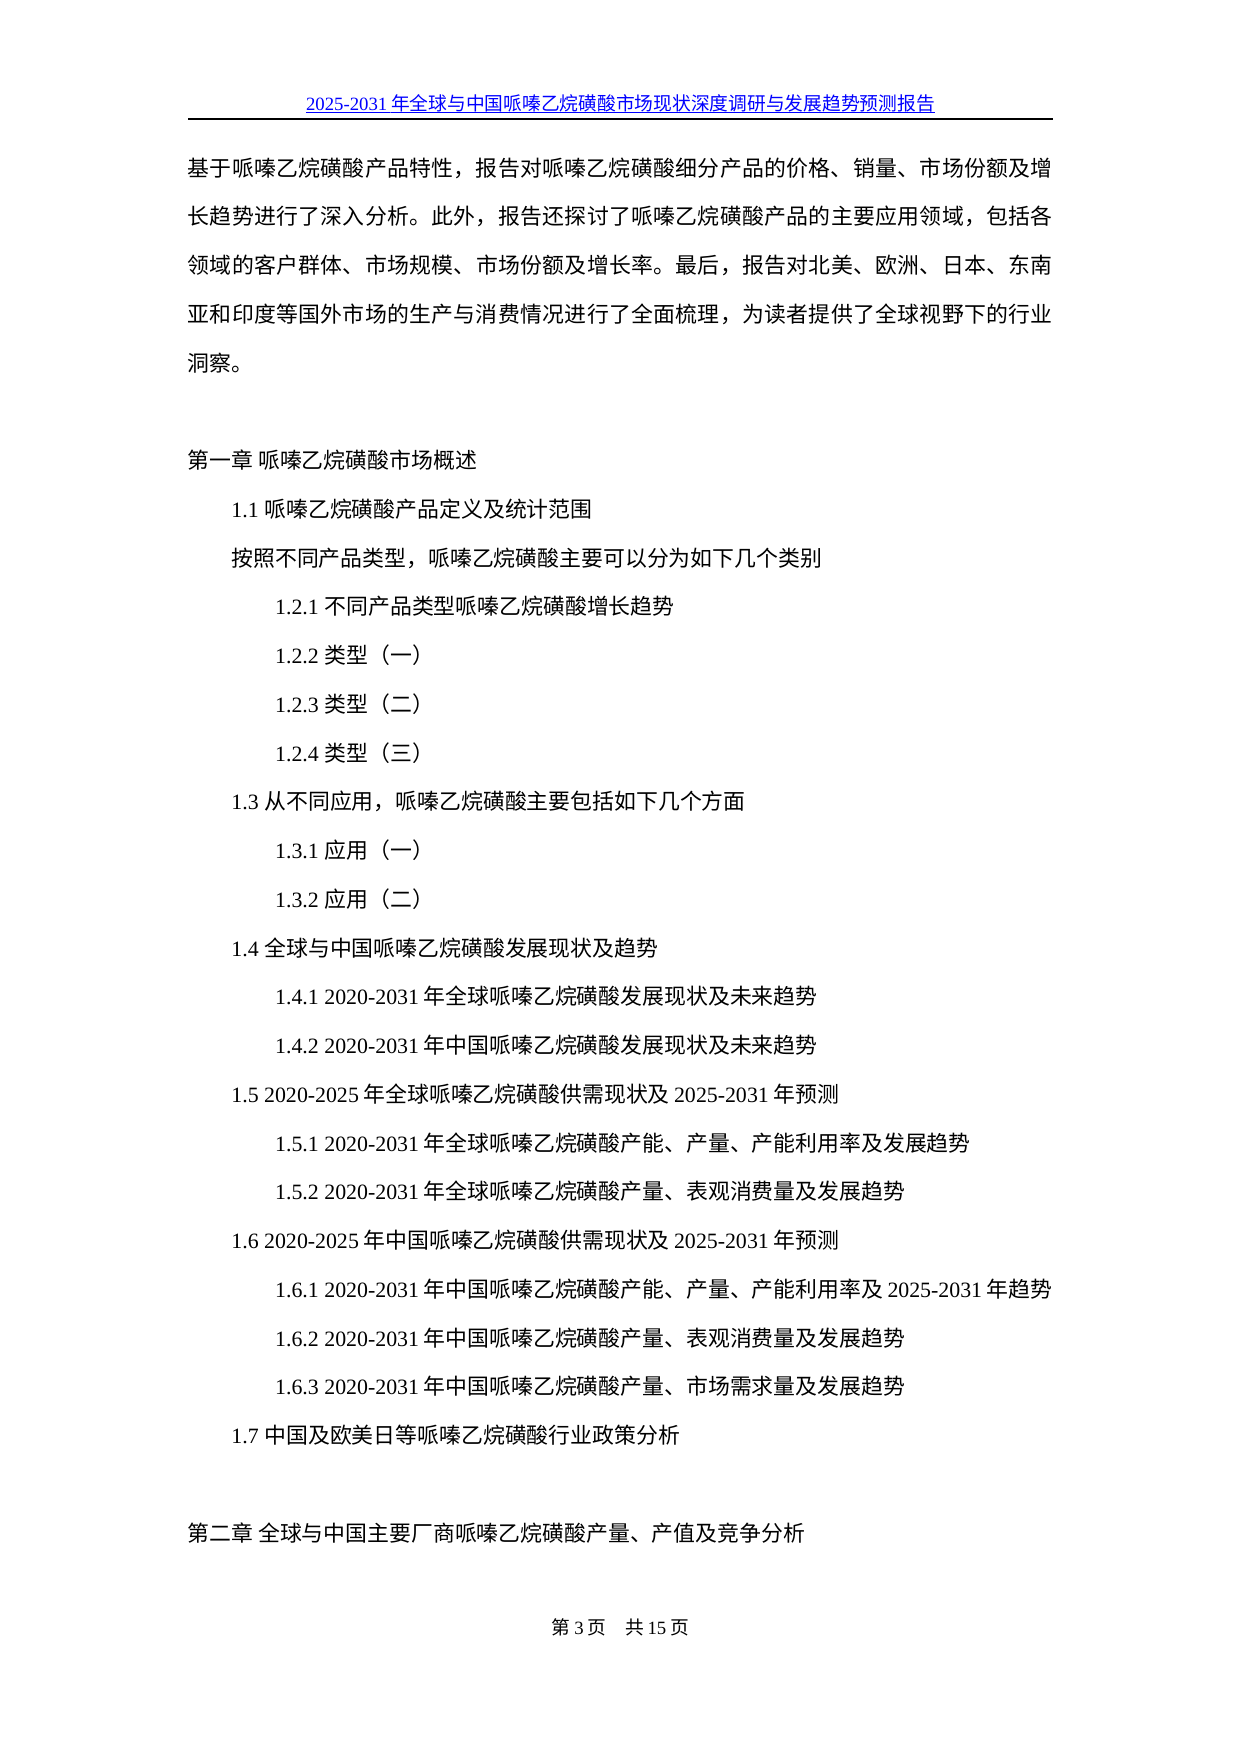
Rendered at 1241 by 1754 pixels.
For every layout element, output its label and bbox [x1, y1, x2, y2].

text [187, 150, 1053, 1548]
